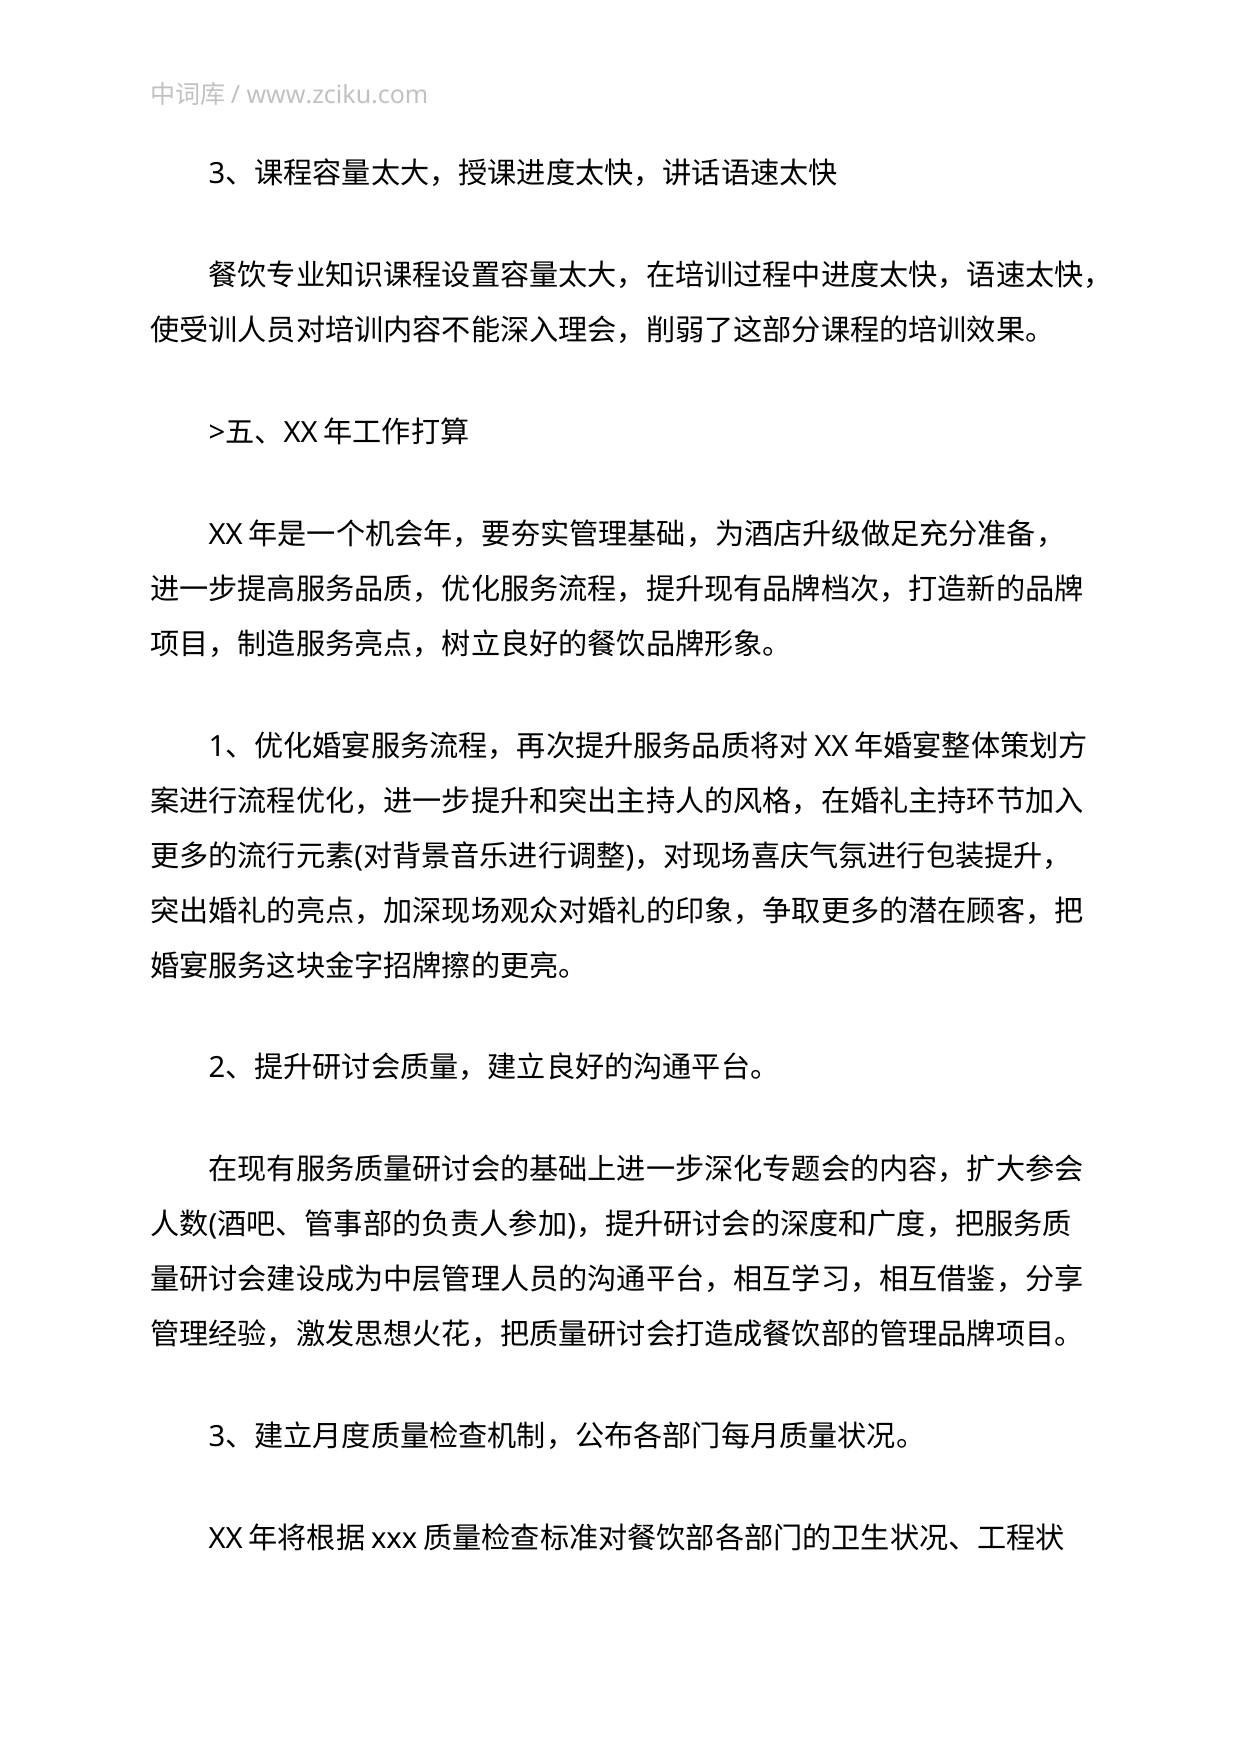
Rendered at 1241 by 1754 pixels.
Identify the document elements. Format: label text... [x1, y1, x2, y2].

text 3、建立月度质量检查机制，公布各部门每月质量状况。 [150, 1412, 1090, 1455]
text 1、优化婚宴服务流程，再次提升服务品质将对XX年婚宴整体策划方案进行流程优化，进一步提升和突出主持人的风格，在婚礼主持环节加入更多的流行元素(对背景音乐进行调整)，对现场喜庆气氛进行包装提升，突出婚礼的亮点，加深现场观众对婚礼的印象，争取更多的潜在顾客，把婚宴服务这块金字招牌擦的更亮。 [150, 722, 1090, 984]
text >五、XX年工作打算 [150, 409, 1090, 451]
text XX年是一个机会年，要夯实管理基础，为酒店升级做足充分准备，进一步提高服务品质，优化服务流程，提升现有品牌档次，打造新的品牌项目，制造服务亮点，树立良好的餐饮品牌形象。 [150, 511, 1090, 663]
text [150, 1514, 1090, 1557]
text 餐饮专业知识课程设置容量太大，在培训过程中进度太快，语速太快，使受训人员对培训内容不能深入理会，削弱了这部分课程的培训效果。 [150, 252, 1090, 349]
text 3、课程容量太大，授课进度太快，讲话语速太快 [150, 150, 1090, 192]
text 在现有服务质量研讨会的基础上进一步深化专题会的内容，扩大参会人数(酒吧、管事部的负责人参加)，提升研讨会的深度和广度，把服务质量研讨会建设成为中层管理人员的沟通平台，相互学习，相互借鉴，分享管理经验，激发思想火花，把质量研讨会打造成餐饮部的管理品牌项目。 [150, 1146, 1090, 1353]
text 2、提升研讨会质量，建立良好的沟通平台。 [150, 1044, 1090, 1086]
